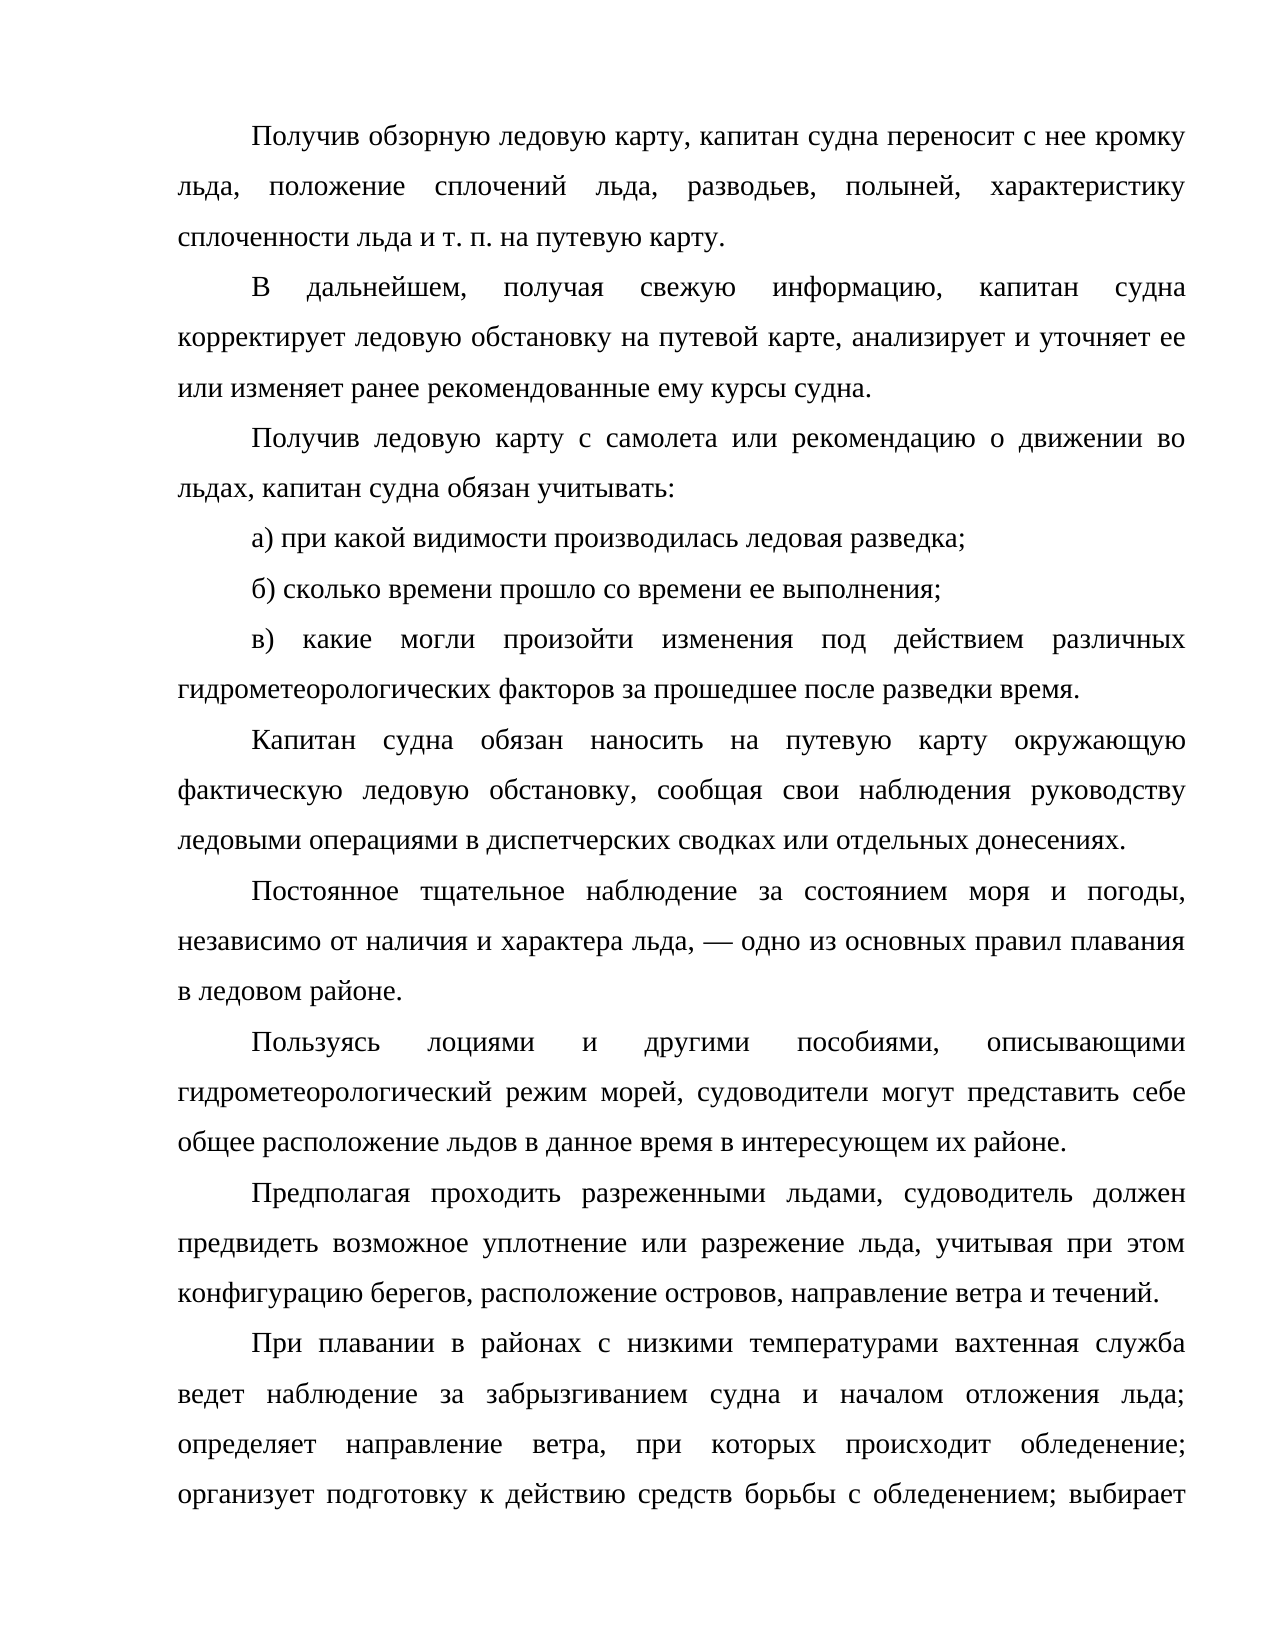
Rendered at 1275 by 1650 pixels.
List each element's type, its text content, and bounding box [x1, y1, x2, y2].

text Получив обзорную ледовую карту, капитан судна переносит с нее кромку льда, положение сплочений льда, разводьев, полыней, характеристику сплоченности льда и т. п. на путевую карту. [177, 118, 1186, 252]
text а) при какой видимости производилась ледовая разведка; [177, 521, 1186, 554]
text Предполагая проходить разреженными льдами, судоводитель должен предвидеть возможное уплотнение или разрежение льда, учитывая при этом конфигурацию берегов, расположение островов, направление ветра и течений. [177, 1175, 1186, 1309]
text Капитан судна обязан наносить на путевую карту окружающую фактическую ледовую обстановку, сообщая свои наблюдения руководству ледовыми операциями в диспетчерских сводках или отдельных донесениях. [177, 722, 1186, 856]
text в) какие могли произойти изменения под действием различных гидрометеорологических факторов за прошедшее после разведки время. [177, 621, 1186, 705]
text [177, 1326, 1186, 1510]
text Получив ледовую карту с самолета или рекомендацию о движении во льдах, капитан судна обязан учитывать: [177, 420, 1186, 504]
text Постоянное тщательное наблюдение за состоянием моря и погоды, независимо от наличия и характера льда, — одно из основных правил плавания в ледовом районе. [177, 873, 1186, 1007]
text В дальнейшем, получая свежую информацию, капитан судна корректирует ледовую обстановку на путевой карте, анализирует и уточняет ее или изменяет ранее рекомендованные ему курсы судна. [177, 269, 1186, 403]
text Пользуясь лоциями и другими пособиями, описывающими гидрометеорологический режим морей, судоводители могут представить себе общее расположение льдов в данное время в интересующем их районе. [177, 1024, 1186, 1158]
text б) сколько времени прошло со времени ее выполнения; [177, 571, 1186, 604]
